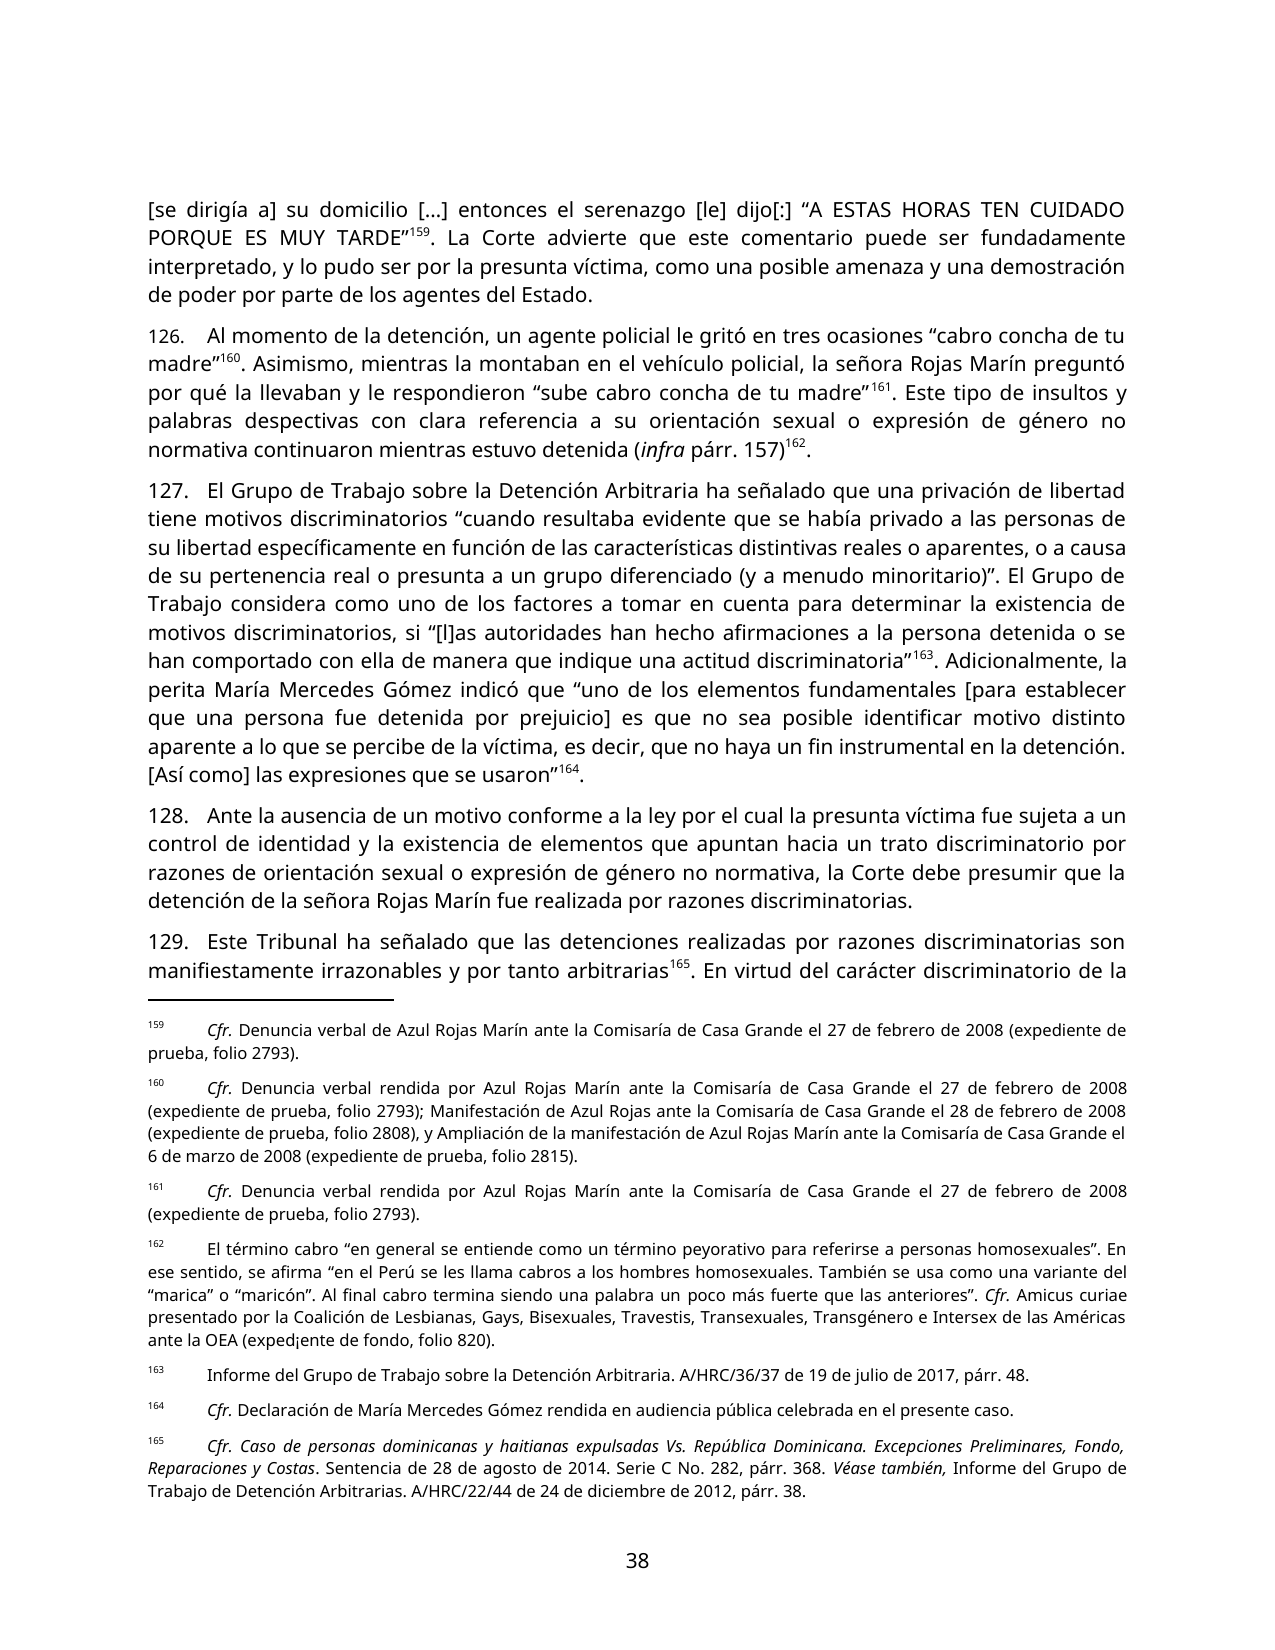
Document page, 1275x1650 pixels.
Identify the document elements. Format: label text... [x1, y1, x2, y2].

list Este Tribunal ha señalado que las detenciones realizadas por razones discriminatorias son manifiestamente irrazonables y por tanto arbitrarias. En virtud del carácter discriminatorio de la privación de libertad no resulta necesario examinar la finalidad, necesidad y proporcionalidad de la misma para determinar su arbitrariedad. [148, 927, 1127, 984]
list El Grupo de Trabajo sobre la Detención Arbitraria ha señalado que una privación de libertad tiene motivos discriminatorios “cuando resultaba evidente que se había privado a las personas de su libertad específicamente en función de las características distintivas reales o aparentes, o a causa de su pertenencia real o presunta a un grupo diferenciado (y a menudo minoritario)”. El Grupo de Trabajo considera como uno de los factores a tomar en cuenta para determinar la existencia de motivos discriminatorios, si “[l]as autoridades han hecho afirmaciones a la persona detenida o se han comportado con ella de manera que indique una actitud discriminatoria”. Adicionalmente, la perita María Mercedes Gómez indicó que “uno de los elementos fundamentales [para establecer que una persona fue detenida por prejuicio] es que no sea posible identificar motivo distinto aparente a lo que se percibe de la víctima, es decir, que no haya un fin instrumental en la detención. [Así como] las expresiones que se usaron”. [148, 476, 1127, 789]
list Ante la ausencia de un motivo conforme a la ley por el cual la presunta víctima fue sujeta a un control de identidad y la existencia de elementos que apuntan hacia un trato discriminatorio por razones de orientación sexual o expresión de género no normativa, la Corte debe presumir que la detención de la señora Rojas Marín fue realizada por razones discriminatorias. [148, 801, 1127, 915]
list Al momento de la detención, un agente policial le gritó en tres ocasiones “cabro concha de tu madre”. Asimismo, mientras la montaban en el vehículo policial, la señora Rojas Marín preguntó por qué la llevaban y le respondieron “sube cabro concha de tu madre”. Este tipo de insultos y palabras despectivas con clara referencia a su orientación sexual o expresión de género no normativa continuaron mientras estuvo detenida (infra párr. 157). [148, 321, 1127, 463]
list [148, 195, 1127, 309]
